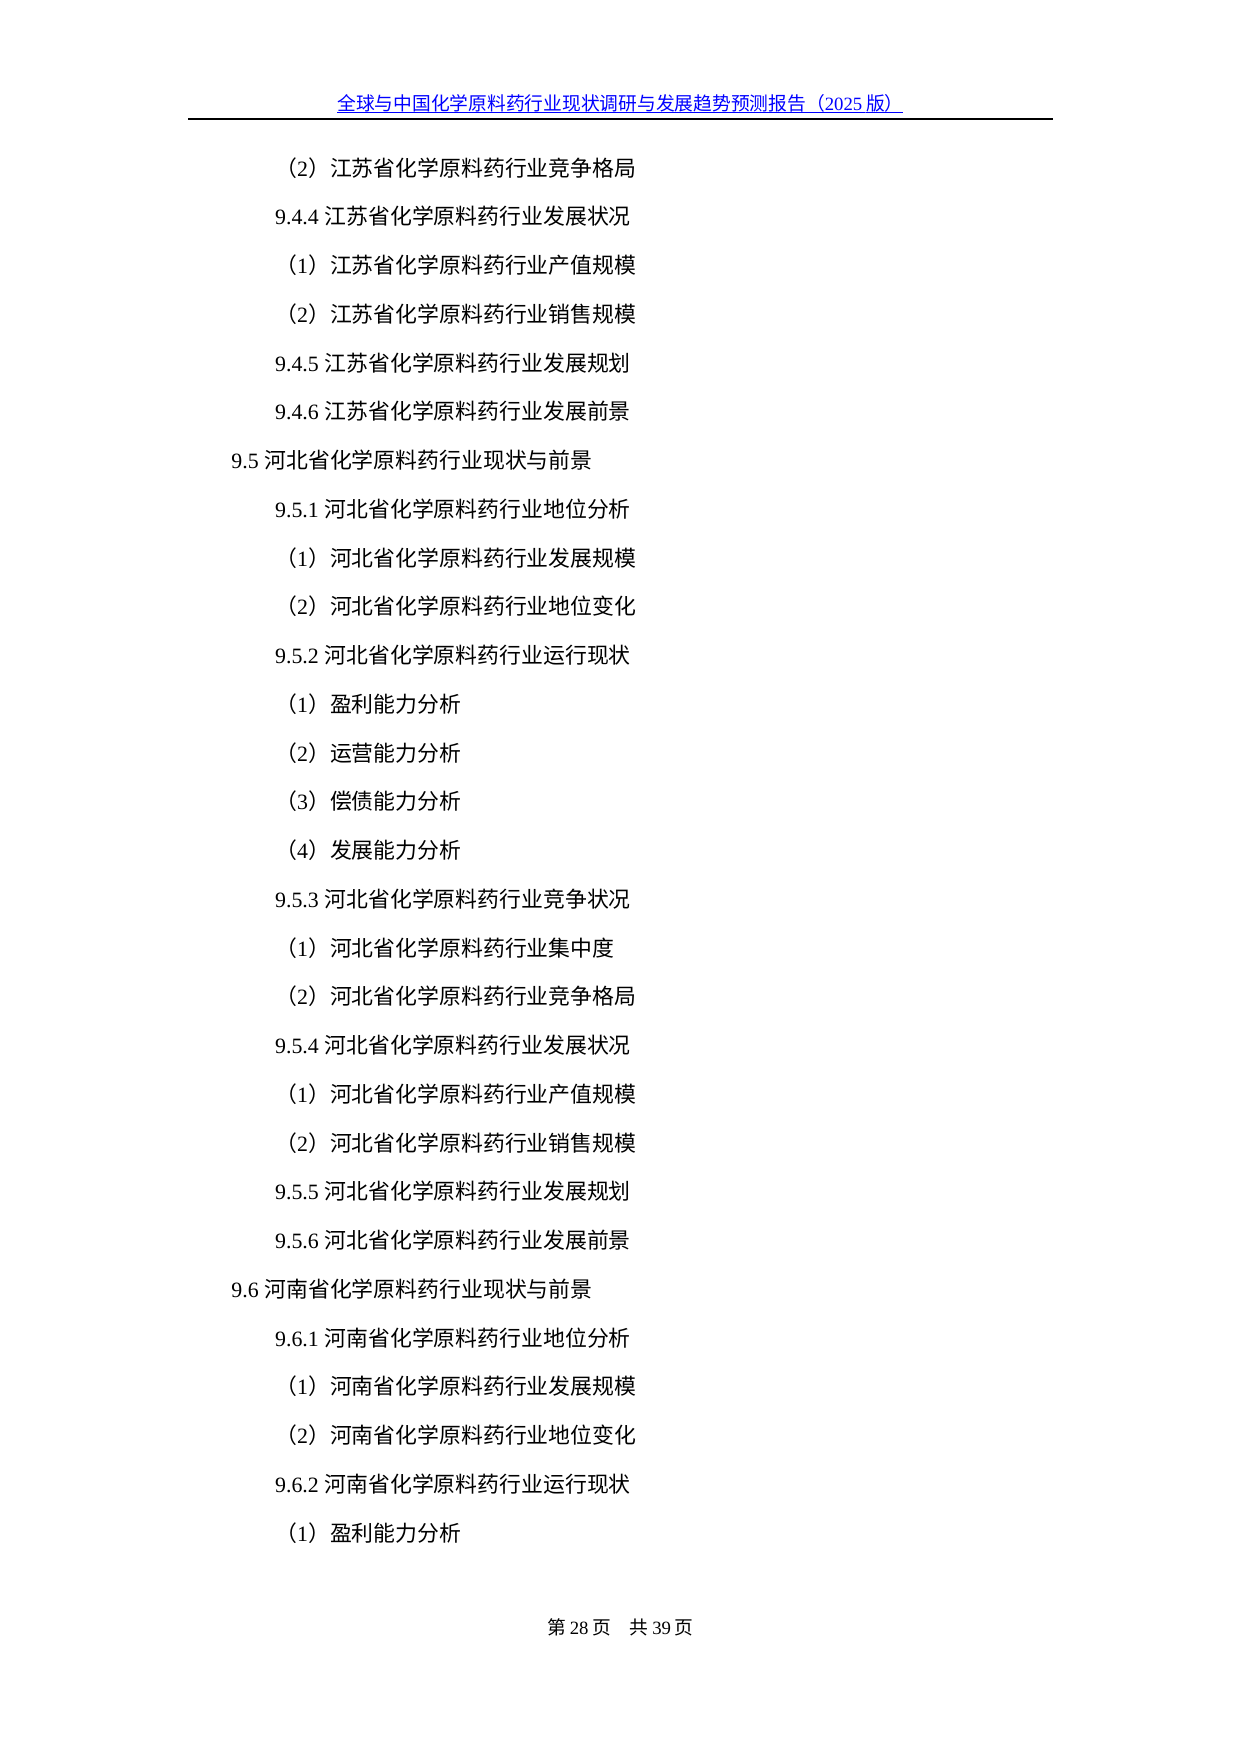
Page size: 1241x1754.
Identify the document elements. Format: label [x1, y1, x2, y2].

text [187, 150, 1053, 1548]
